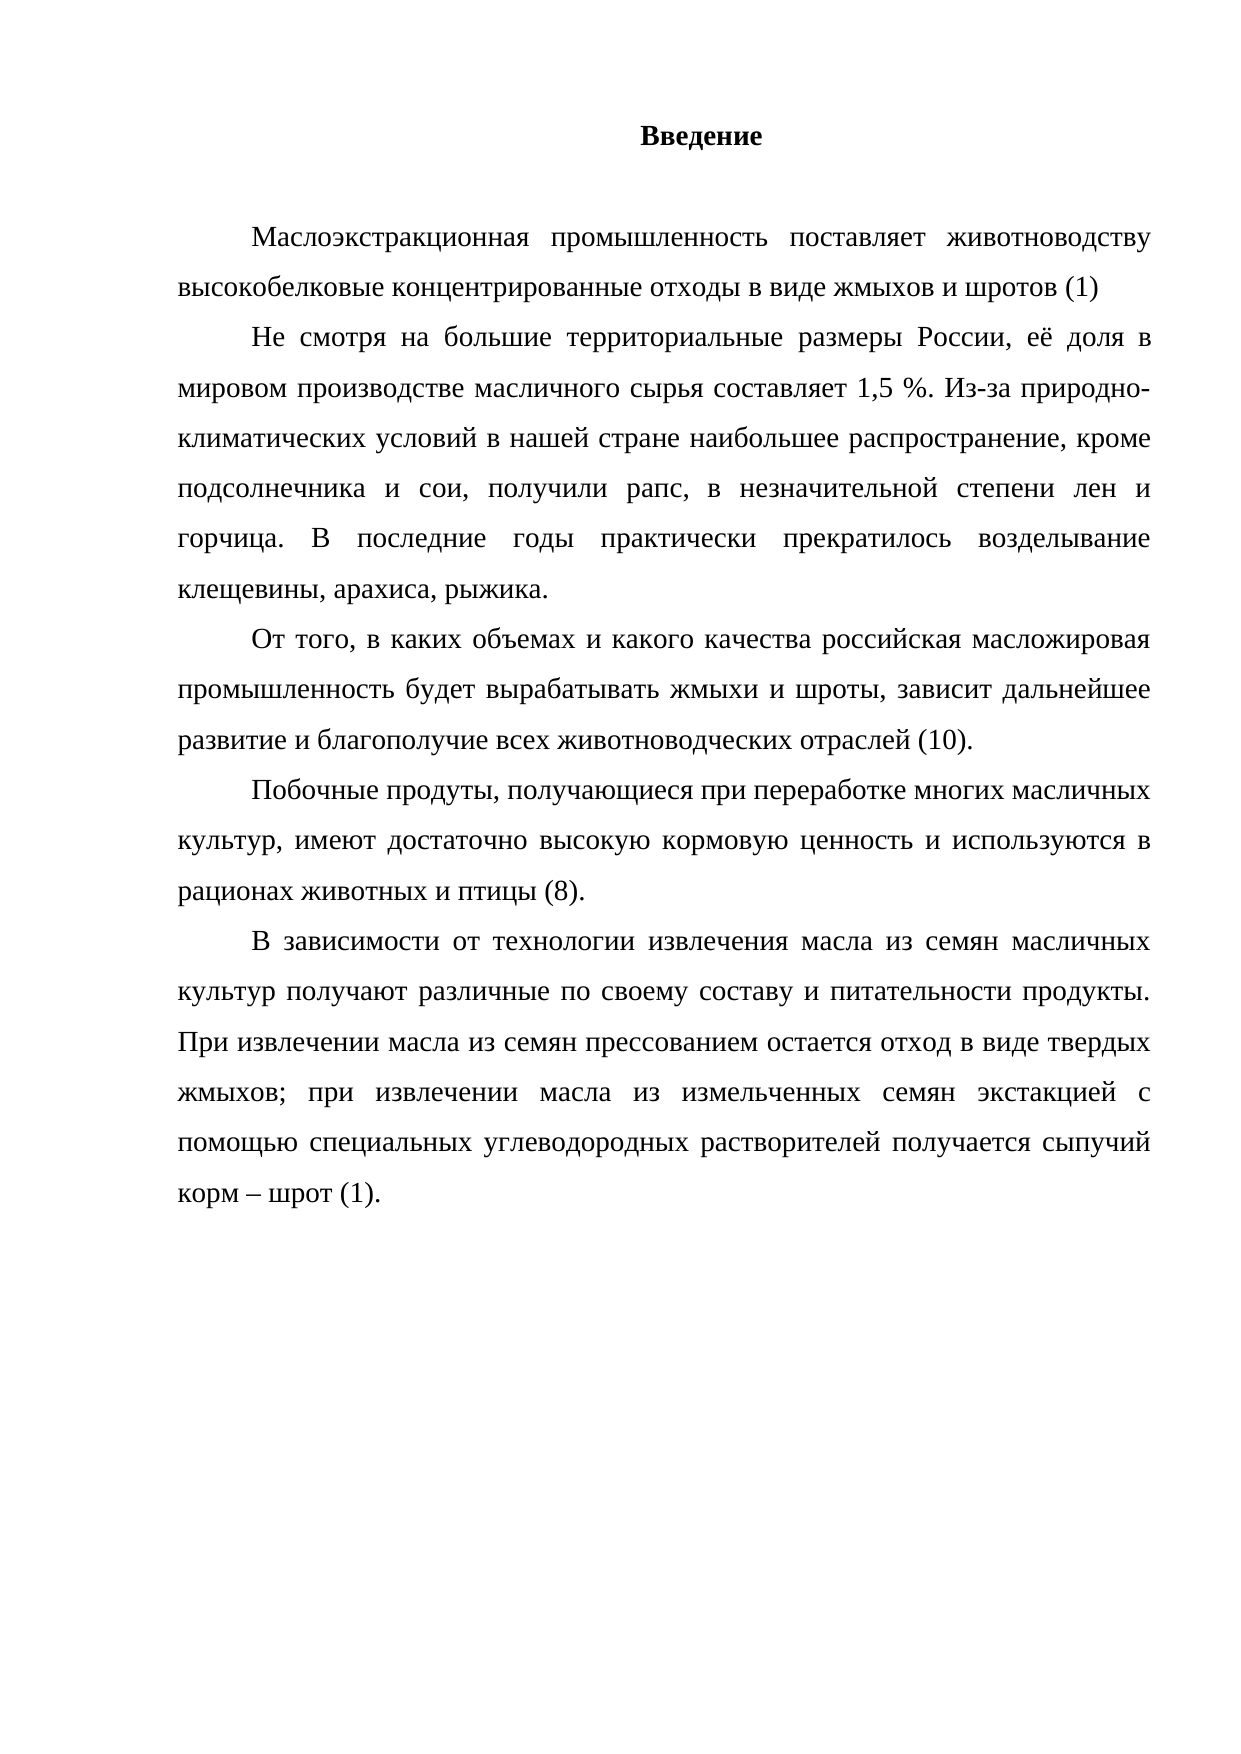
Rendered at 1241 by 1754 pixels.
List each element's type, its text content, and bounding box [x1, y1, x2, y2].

text Маслоэкстракционная промышленность поставляет животноводству высокобелковые концентрированные отходы в виде жмыхов и шротов (1) [177, 219, 1152, 303]
text В зависимости от технологии извлечения масла из семян масличных культур получают различные по своему составу и питательности продукты. При извлечении масла из семян прессованием остается отход в виде твердых жмыхов; при извлечении масла из измельченных семян экстакцией с помощью специальных углеводородных растворителей получается сыпучий корм – шрот (1). [177, 923, 1152, 1208]
text Не смотря на большие территориальные размеры России, её доля в мировом производстве масличного сырья составляет 1,5 %. Из-за природно-климатических условий в нашей стране наибольшее распространение, кроме подсолнечника и сои, получили рапс, в незначительной степени лен и горчица. В последние годы практически прекратилось возделывание клещевины, арахиса, рыжика. [177, 319, 1152, 604]
text Введение [177, 118, 1152, 152]
text От того, в каких объемах и какого качества российская масложировая промышленность будет вырабатывать жмыхи и шроты, зависит дальнейшее развитие и благополучие всех животноводческих отраслей (10). [177, 621, 1152, 755]
text Побочные продуты, получающиеся при переработке многих масличных культур, имеют достаточно высокую кормовую ценность и используются в рационах животных и птицы (8). [177, 772, 1152, 906]
